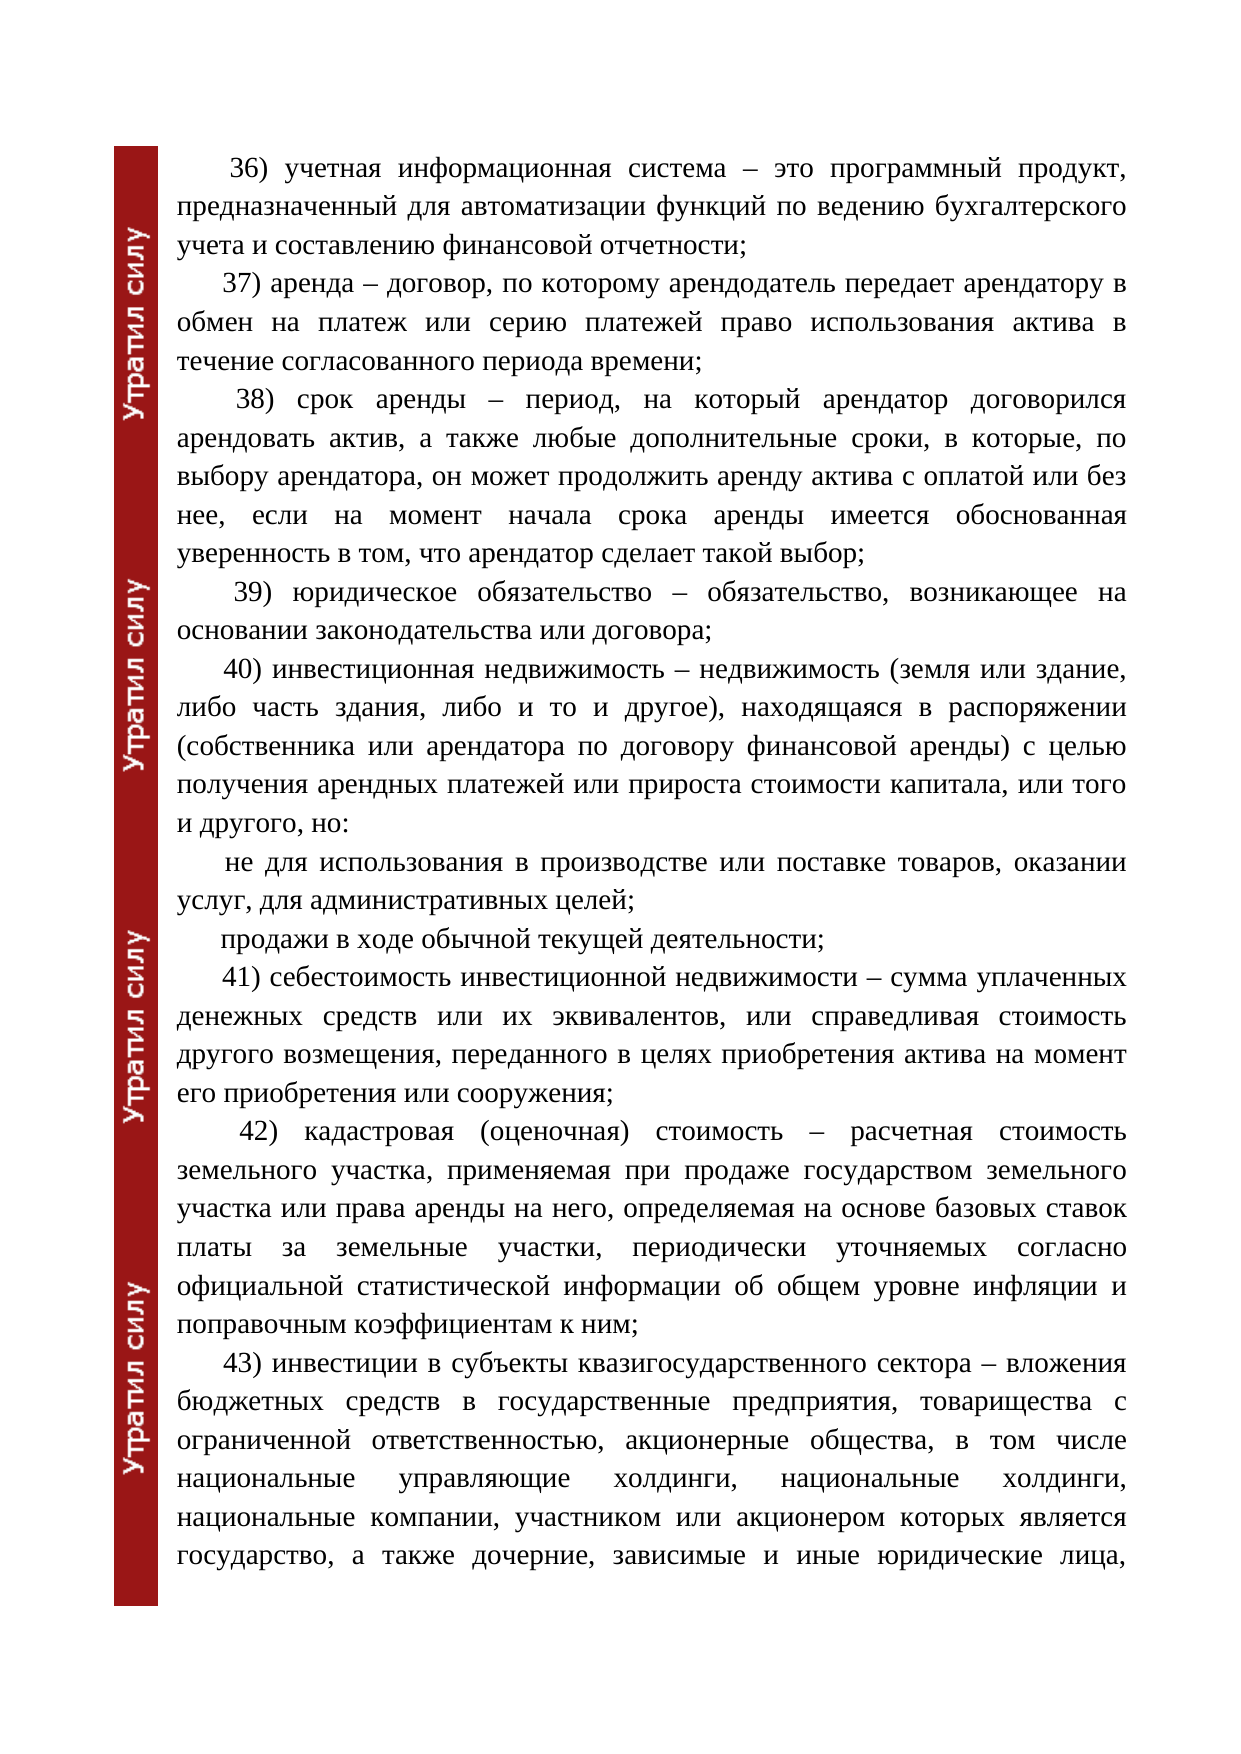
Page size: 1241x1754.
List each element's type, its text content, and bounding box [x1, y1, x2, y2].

text продажи в ходе обычной текущей деятельности; [112, 921, 1128, 954]
text 39) юридическое обязательство – обязательство, возникающее на основании законодательства или договора; [112, 574, 1128, 646]
picture [114, 646, 158, 651]
picture [114, 916, 158, 921]
picture [114, 376, 158, 381]
text 38) срок аренды – период, на который арендатор договорился арендовать актив, а также любые дополнительные сроки, в которые, по выбору арендатора, он может продолжить аренду актива с оплатой или без нее, если на момент начала срока аренды имеется обоснованная уверенность в том, что арендатор сделает такой выбор; [112, 381, 1128, 569]
text 37) аренда – договор, по которому арендодатель передает арендатору в обмен на платеж или серию платежей право использования актива в течение согласованного периода времени; [112, 266, 1128, 376]
text не для использования в производстве или поставке товаров, оказании услуг, для административных целей; [112, 844, 1128, 916]
picture [114, 839, 158, 844]
text 40) инвестиционная недвижимость – недвижимость (земля или здание, либо часть здания, либо и то и другое), находящаяся в распоряжении (собственника или арендатора по договору финансовой аренды) с целью получения арендных платежей или прироста стоимости капитала, или того и другого, но: [112, 651, 1128, 839]
picture [114, 146, 158, 150]
picture [114, 569, 158, 574]
picture [114, 1108, 158, 1113]
picture [114, 954, 158, 959]
picture [114, 1340, 158, 1345]
picture [114, 261, 158, 266]
picture [114, 1571, 158, 1606]
text 42) кадастровая (оценочная) стоимость – расчетная стоимость земельного участка, применяемая при продаже государством земельного участка или права аренды на него, определяемая на основе базовых ставок платы за земельные участки, периодически уточняемых согласно официальной статистической информации об общем уровне инфляции и поправочным коэффициентам к ним; [112, 1113, 1128, 1340]
text 36) учетная информационная система – это программный продукт, предназначенный для автоматизации функций по ведению бухгалтерского учета и составлению финансовой отчетности; [112, 150, 1128, 261]
text 41) себестоимость инвестиционной недвижимости – сумма уплаченных денежных средств или их эквивалентов, или справедливая стоимость другого возмещения, переданного в целях приобретения актива на момент его приобретения или сооружения; [112, 959, 1128, 1108]
